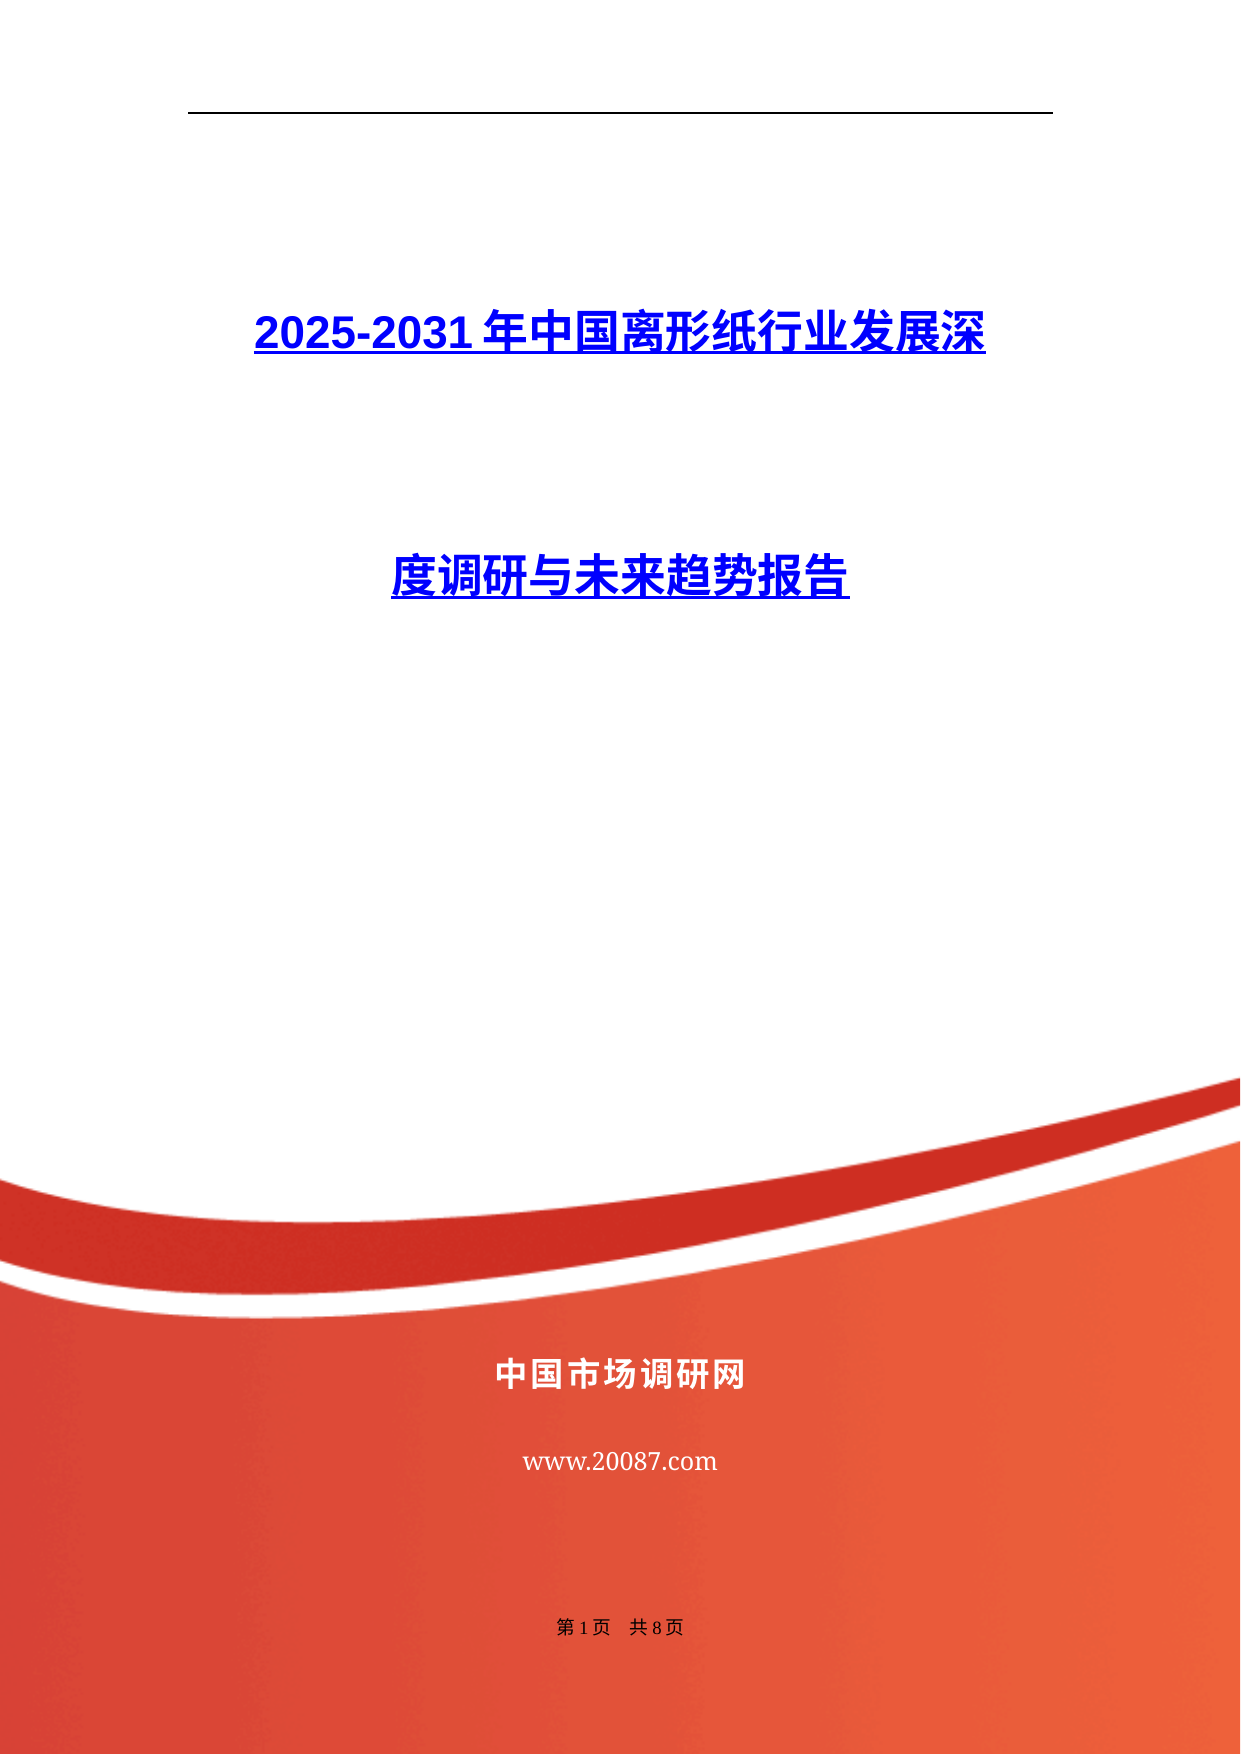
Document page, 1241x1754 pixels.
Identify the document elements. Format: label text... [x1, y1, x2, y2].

text www.20087.com [187, 1428, 1053, 1493]
picture [0, 1006, 1241, 1754]
table_header 2025-2031年中国离形纸行业发展深度调研与未来趋势报告 [188, 207, 1053, 773]
subtitle 中国市场调研网 [187, 1339, 1053, 1404]
